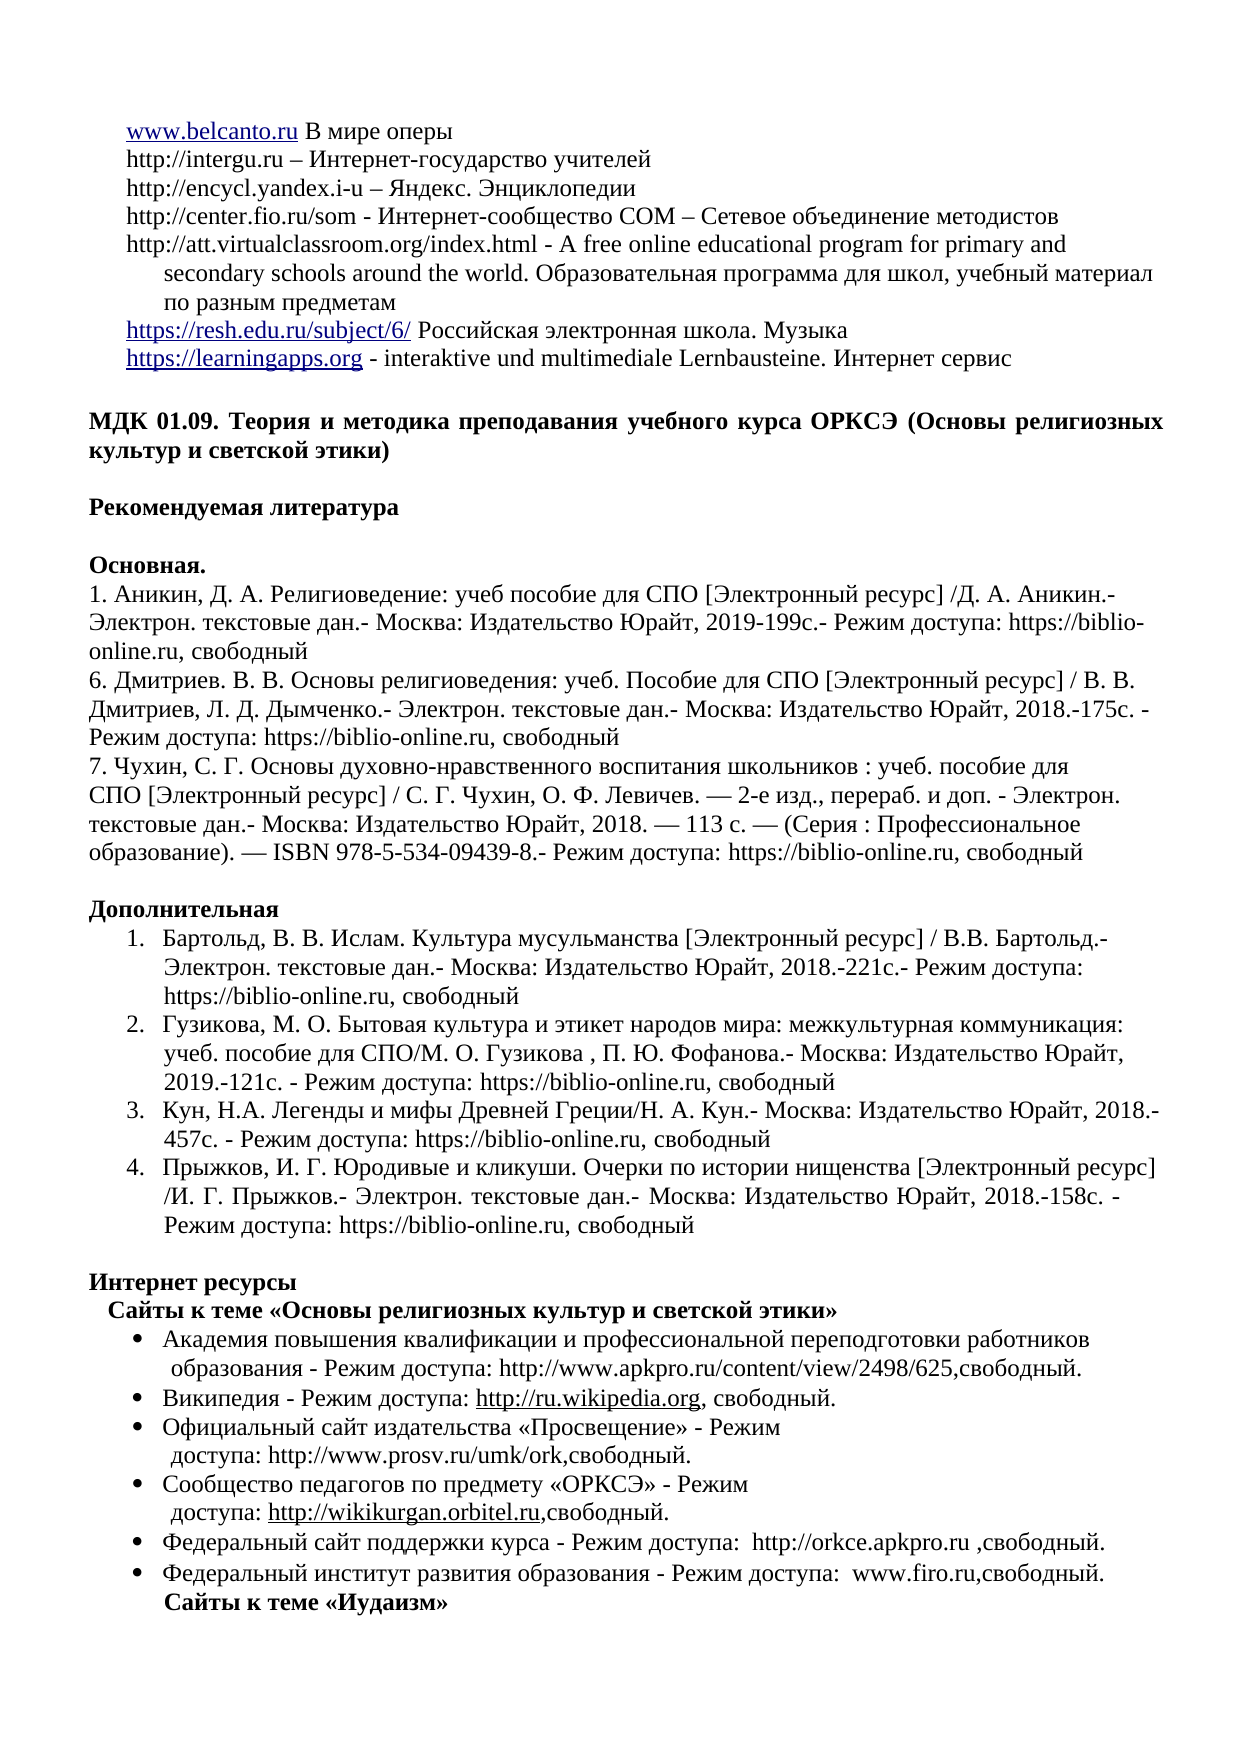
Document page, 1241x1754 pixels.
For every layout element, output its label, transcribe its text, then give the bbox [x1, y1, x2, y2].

text Рекомендуемая литература Основная. [88, 469, 401, 584]
list Гузикова, М. О. Бытовая культура и этикет народов мира: межкультурная коммуникация: учеб. пособие для СПО/М. О. Гузикова , П. Ю. Фофанова.- Москва: Издательство Юрайт, 2019.-121с. - Режим доступа: https://biblio-online.ru, свободный [126, 1009, 1125, 1096]
list Федеральный сайт поддержки курса - Режим доступа: http://orkce.apkpro.ru ,свободный. [133, 1526, 1182, 1556]
subtitle Интернет ресурсы [88, 1267, 1182, 1296]
list Официальный сайт издательства «Просвещение» - Режим доступа: http://www.prosv.ru/umk/ork,свободный. [133, 1412, 878, 1469]
list Академия повышения квалификации и профессиональной переподготовки работников образования - Режим доступа: http://www.apkpro.ru/content/view/2498/625,свободный. [133, 1325, 1091, 1382]
subtitle МДК 01.09. Теория и методика преподавания учебного курса ОРКСЭ (Основы религиозных культур и светской этики) [88, 406, 1182, 464]
list Сообщество педагогов по предмету «ОРКСЭ» - Режим доступа: http://wikikurgan.orbitel.ru,свободный. [133, 1469, 846, 1526]
subtitle Дополнительная [88, 894, 1182, 923]
text http://center.fio.ru/som - Интернет-сообщество СОМ – Сетевое объединение методистов http://att.virtualclassroom.org/index.html - A free online educational program for primary and [126, 202, 1182, 258]
list Википедия - Режим доступа: http://ru.wikipedia.org, свободный. [133, 1382, 1182, 1412]
text www.belcanto.ru В мире оперы [126, 116, 1182, 144]
text secondary schools around the world. Образовательная программа для школ, учебный материал по разным предметам [163, 259, 1155, 315]
subtitle Сайты к теме «Иудаизм» [163, 1587, 1182, 1616]
list Бартольд, В. В. Ислам. Культура мусульманства [Электронный ресурс] / В.В. Бартольд.- Электрон. текстовые дан.- Москва: Издательство Юрайт, 2018.-221с.- Режим доступа: https://biblio-online.ru, свободный [126, 923, 1109, 1009]
text Сайты к теме «Основы религиозных культур и светской этики» [107, 1296, 1182, 1325]
list Прыжков, И. Г. Юродивые и кликуши. Очерки по истории нищенства [Электронный ресурс] [126, 1153, 1182, 1181]
list Кун, Н.А. Легенды и мифы Древней Греции/Н. А. Кун.- Москва: Издательство Юрайт, 2018.- 457с. - Режим доступа: https://biblio-online.ru, свободный [126, 1096, 1161, 1152]
list Федеральный институт развития образования - Режим доступа: www.firo.ru,свободный. [133, 1557, 1182, 1587]
list Чухин, С. Г. Основы духовно-нравственного воспитания школьников : учеб. пособие для СПО [Электронный ресурс] / С. Г. Чухин, О. Ф. Левичев. — 2-е изд., перераб. и доп. - Электрон. текстовые дан.- Москва: Издательство Юрайт, 2018. — 113 с. — (Серия : Профессиональное образование). — ISBN 978-5-534-09439-8.- Режим доступа: https://biblio-online.ru, свободный [88, 751, 1127, 866]
list Дмитриев. В. В. Основы религиоведения: учеб. Пособие для СПО [Электронный ресурс] / В. В. Дмитриев, Л. Д. Дымченко.- Электрон. текстовые дан.- Москва: Издательство Юрайт, 2018.-175с. - Режим доступа: https://biblio-online.ru, свободный [88, 665, 1163, 751]
text /И. Г. Прыжков.- Электрон. текстовые дан.- Москва: Издательство Юрайт, 2018.-158с. - Режим доступа: https://biblio-online.ru, свободный [163, 1181, 1121, 1239]
text 1. Аникин, Д. А. Религиоведение: учеб пособие для СПО [Электронный ресурс] /Д. А. Аникин.- [88, 584, 1182, 607]
text https://resh.edu.ru/subject/6/ Российская электронная школа. Музыка https://learningapps.org - interaktive und multimediale Lernbausteine. Интернет сервис [126, 316, 1047, 372]
text Электрон. текстовые дан.- Москва: Издательство Юрайт, 2019-199с.- Режим доступа: https://biblio- online.ru, свободный [88, 607, 1182, 665]
text http://intergu.ru – Интернет-государство учителей http://encycl.yandex.i-u – Яндекс. Энциклопедии [126, 145, 651, 201]
